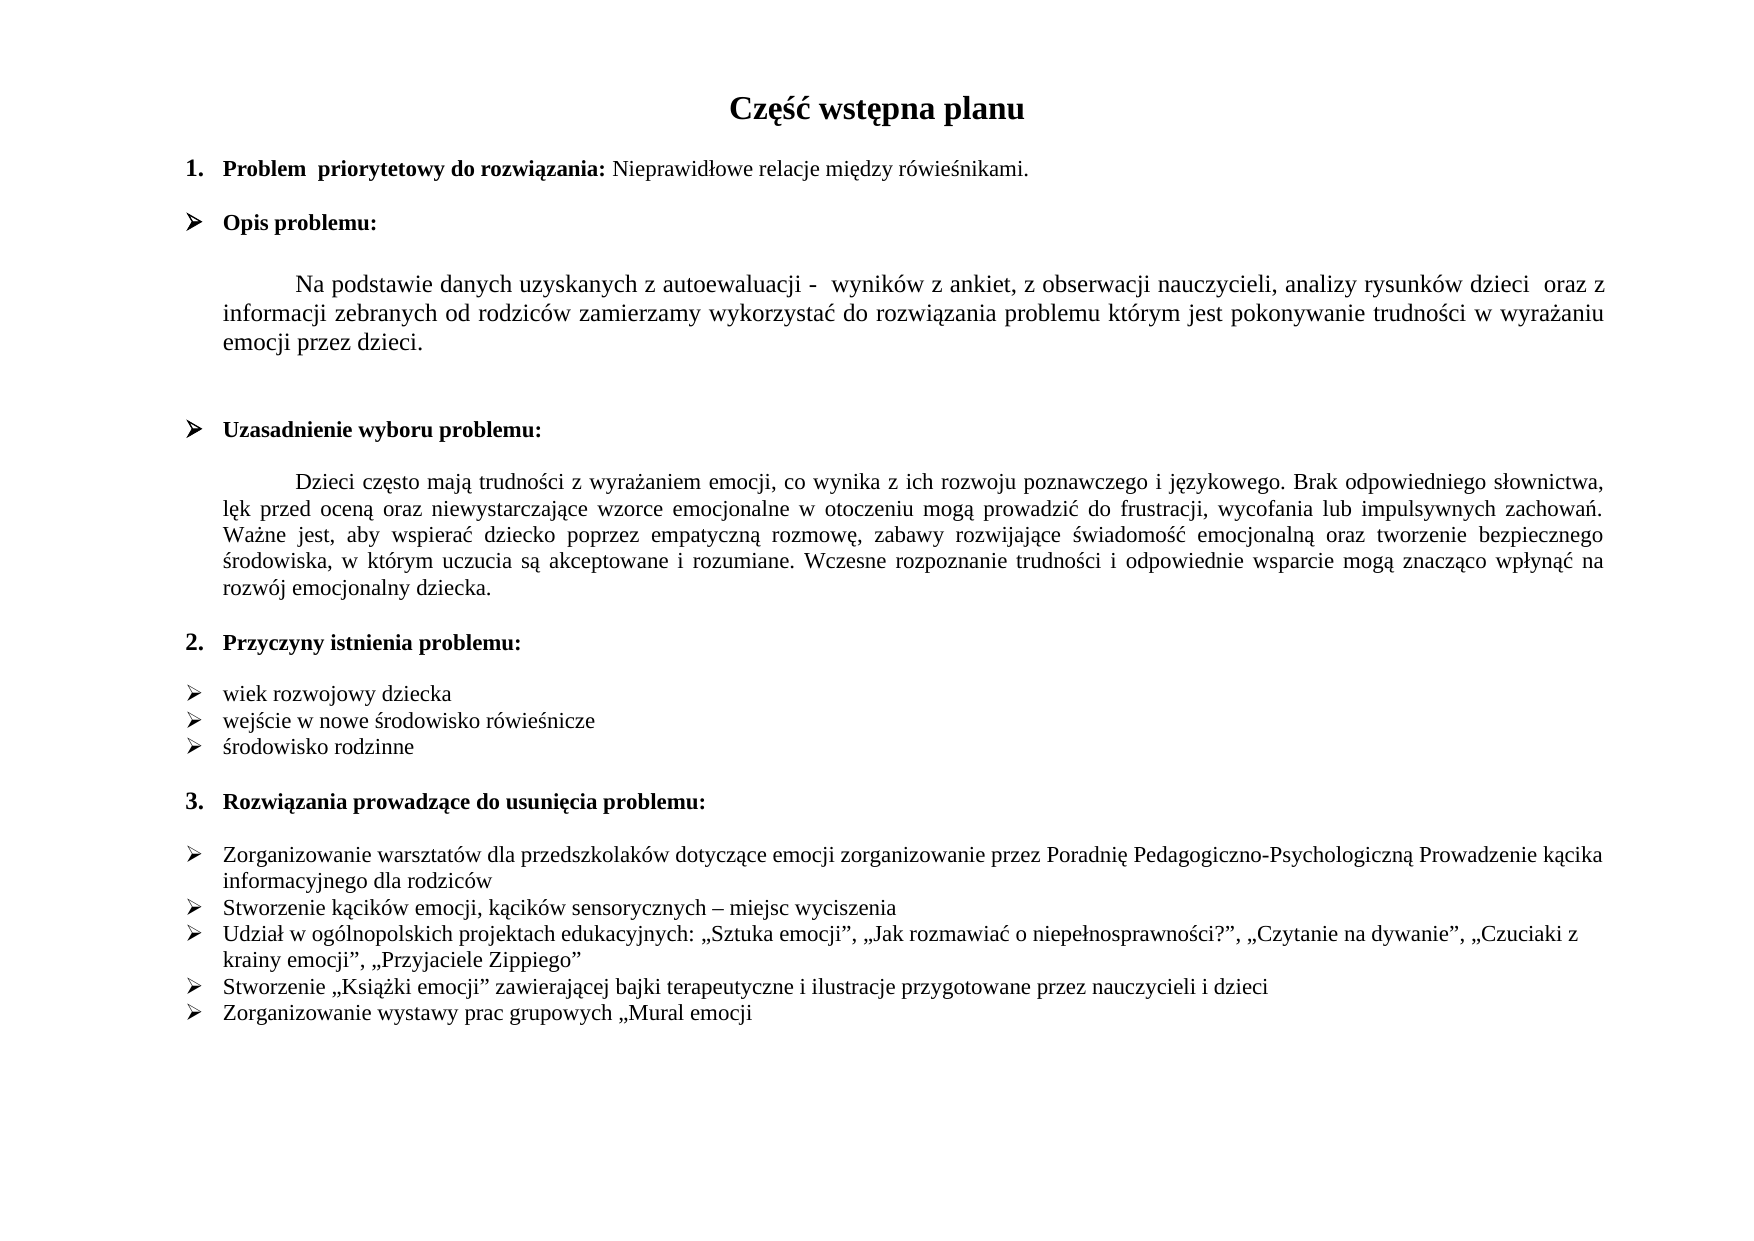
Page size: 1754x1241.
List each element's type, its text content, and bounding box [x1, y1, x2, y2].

list Opis problemu: [185, 209, 1606, 235]
list Rozwiązania prowadzące do usunięcia problemu: [185, 786, 1606, 814]
list Zorganizowanie wystawy prac grupowych „Mural emocji [185, 999, 1606, 1025]
list Na podstawie danych uzyskanych z autoewaluacji - wyników z ankiet, z obserwacji nauczycieli, analizy rysunków dzieci oraz z informacji zebranych od rodziców zamierzamy wykorzystać do rozwiązania problemu którym jest pokonywanie trudności w wyrażaniu emocji przez dzieci. [223, 269, 1606, 355]
text Część wstępna planu [148, 89, 1606, 127]
list Stworzenie kącików emocji, kącików sensorycznych – miejsc wyciszenia [185, 894, 1606, 920]
list Zorganizowanie warsztatów dla przedszkolaków dotyczące emocji zorganizowanie przez Poradnię Pedagogiczno-Psychologiczną Prowadzenie kącika informacyjnego dla rodziców [185, 841, 1606, 894]
list Udział w ogólnopolskich projektach edukacyjnych: „Sztuka emocji”, „Jak rozmawiać o niepełnosprawności?”, „Czytanie na dywanie”, „Czuciaki z krainy emocji”, „Przyjaciele Zippiego” [185, 920, 1606, 973]
list wejście w nowe środowisko rówieśnicze [185, 707, 1606, 733]
list Uzasadnienie wyboru problemu: [185, 416, 1606, 442]
list Stworzenie „Książki emocji” zawierającej bajki terapeutyczne i ilustracje przygotowane przez nauczycieli i dzieci [185, 973, 1606, 999]
list Problem priorytetowy do rozwiązania: Nieprawidłowe relacje między rówieśnikami. [185, 153, 1606, 182]
list Przyczyny istnienia problemu: [185, 627, 1606, 655]
list środowisko rodzinne [185, 733, 1606, 759]
list wiek rozwojowy dziecka [185, 680, 1606, 707]
list Dzieci często mają trudności z wyrażaniem emocji, co wynika z ich rozwoju poznawczego i językowego. Brak odpowiedniego słownictwa, lęk przed oceną oraz niewystarczające wzorce emocjonalne w otoczeniu mogą prowadzić do frustracji, wycofania lub impulsywnych zachowań. Ważne jest, aby wspierać dziecko poprzez empatyczną rozmowę, zabawy rozwijające świadomość emocjonalną oraz tworzenie bezpiecznego środowiska, w którym uczucia są akceptowane i rozumiane. Wczesne rozpoznanie trudności i odpowiednie wsparcie mogą znacząco wpłynąć na rozwój emocjonalny dziecka. [223, 468, 1606, 600]
